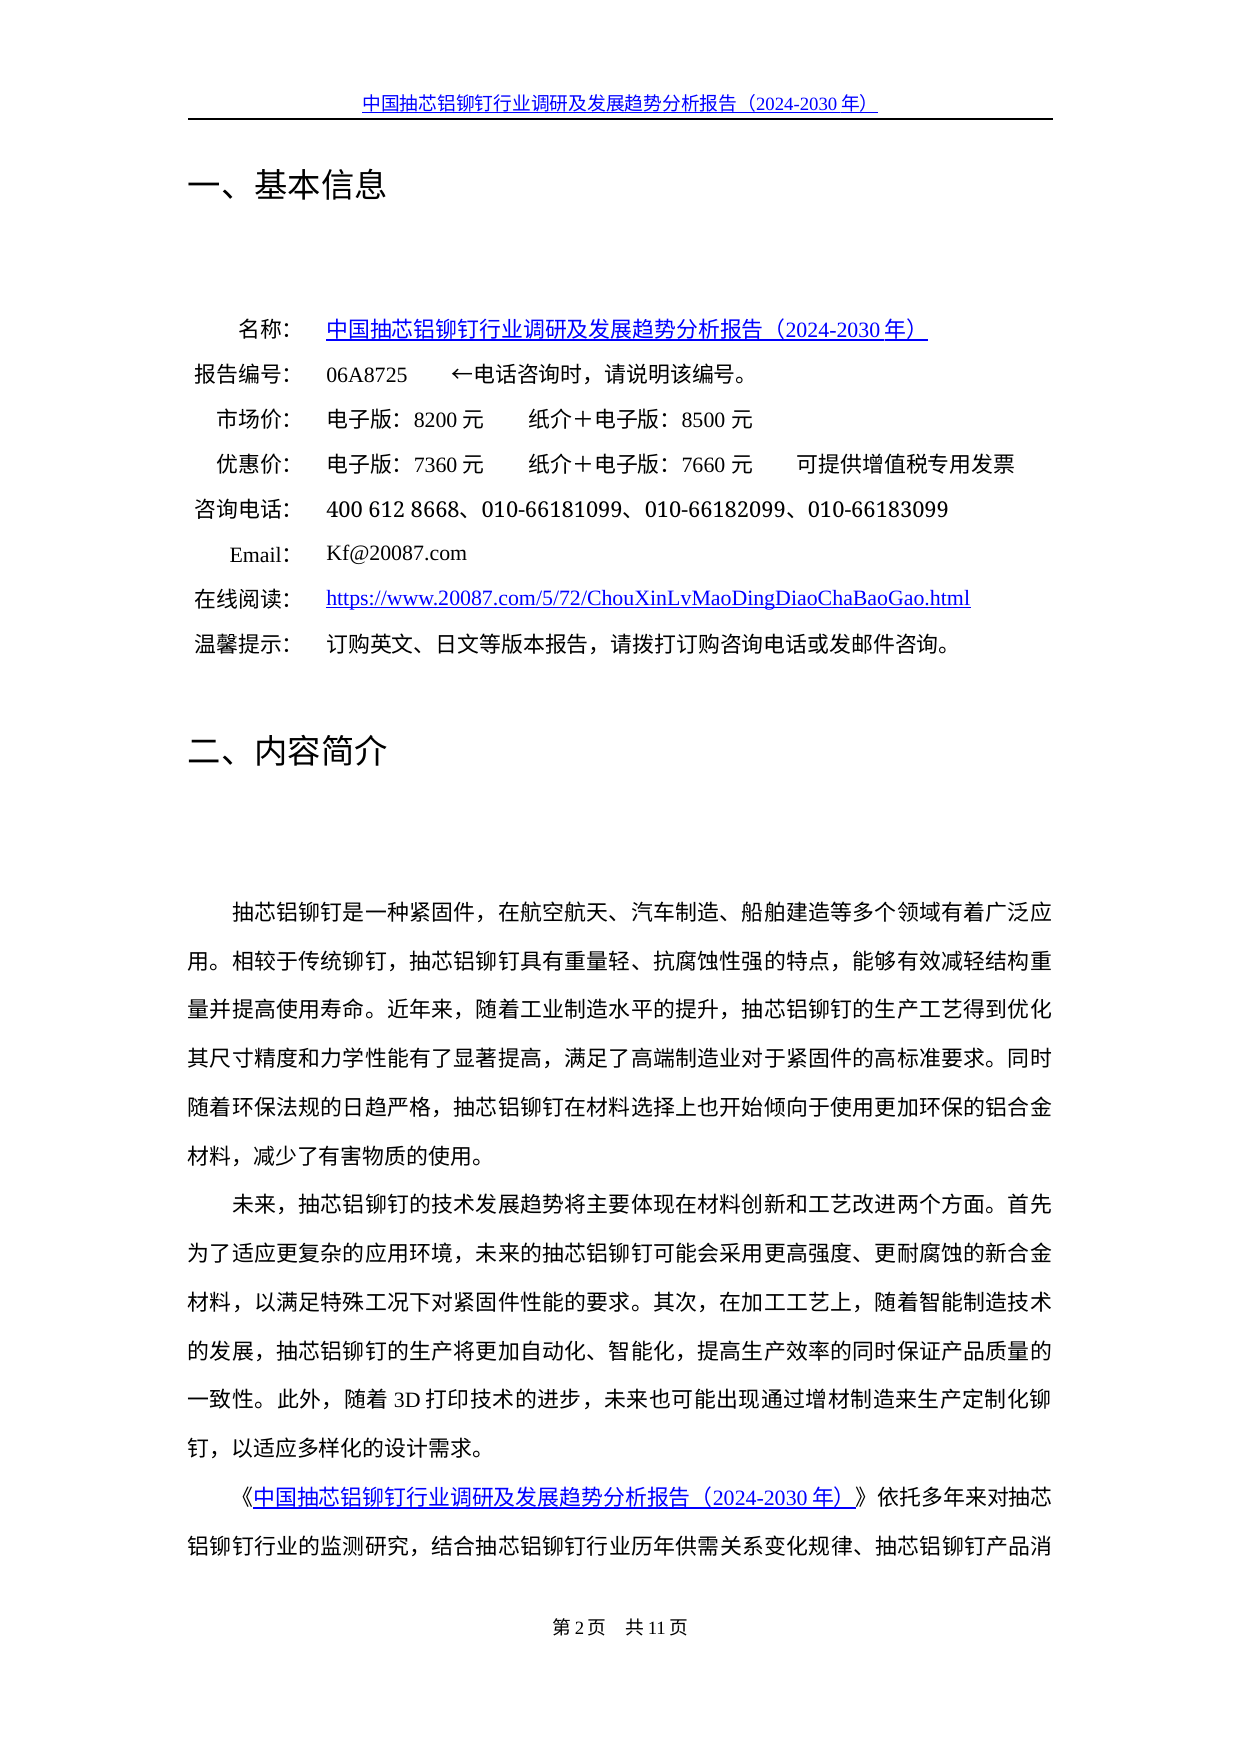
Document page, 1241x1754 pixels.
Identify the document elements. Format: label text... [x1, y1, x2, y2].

title 二、内容简介 [187, 717, 1053, 782]
table_cell Email： [167, 537, 315, 582]
table_header 中国抽芯铝铆钉行业调研及发展趋势分析报告（2024-2030年） [315, 312, 1073, 357]
table_cell 订购英文、日文等版本报告，请拨打订购咨询电话或发邮件咨询。 [315, 627, 1073, 672]
table_cell 06A8725 ←电话咨询时，请说明该编号。 [315, 357, 1073, 402]
table_header 名称： [167, 312, 315, 357]
table_cell 优惠价： [167, 447, 315, 492]
table_cell Kf@20087.com [315, 537, 1073, 582]
table_cell 400 612 8668、010-66181099、010-66182099、010-66183099 [315, 492, 1073, 537]
table_cell 电子版：8200 元 纸介＋电子版：8500 元 [315, 402, 1073, 447]
table_cell 温馨提示： [167, 627, 315, 672]
table_cell [315, 582, 1073, 627]
table_cell 报告编号： [167, 357, 315, 402]
title 一、基本信息 [187, 150, 1053, 215]
table_cell 市场价： [167, 402, 315, 447]
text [187, 894, 1053, 1561]
table_cell 在线阅读： [167, 582, 315, 627]
table_cell 电子版：7360 元 纸介＋电子版：7660 元 可提供增值税专用发票 [315, 447, 1073, 492]
table_cell 咨询电话： [167, 492, 315, 537]
